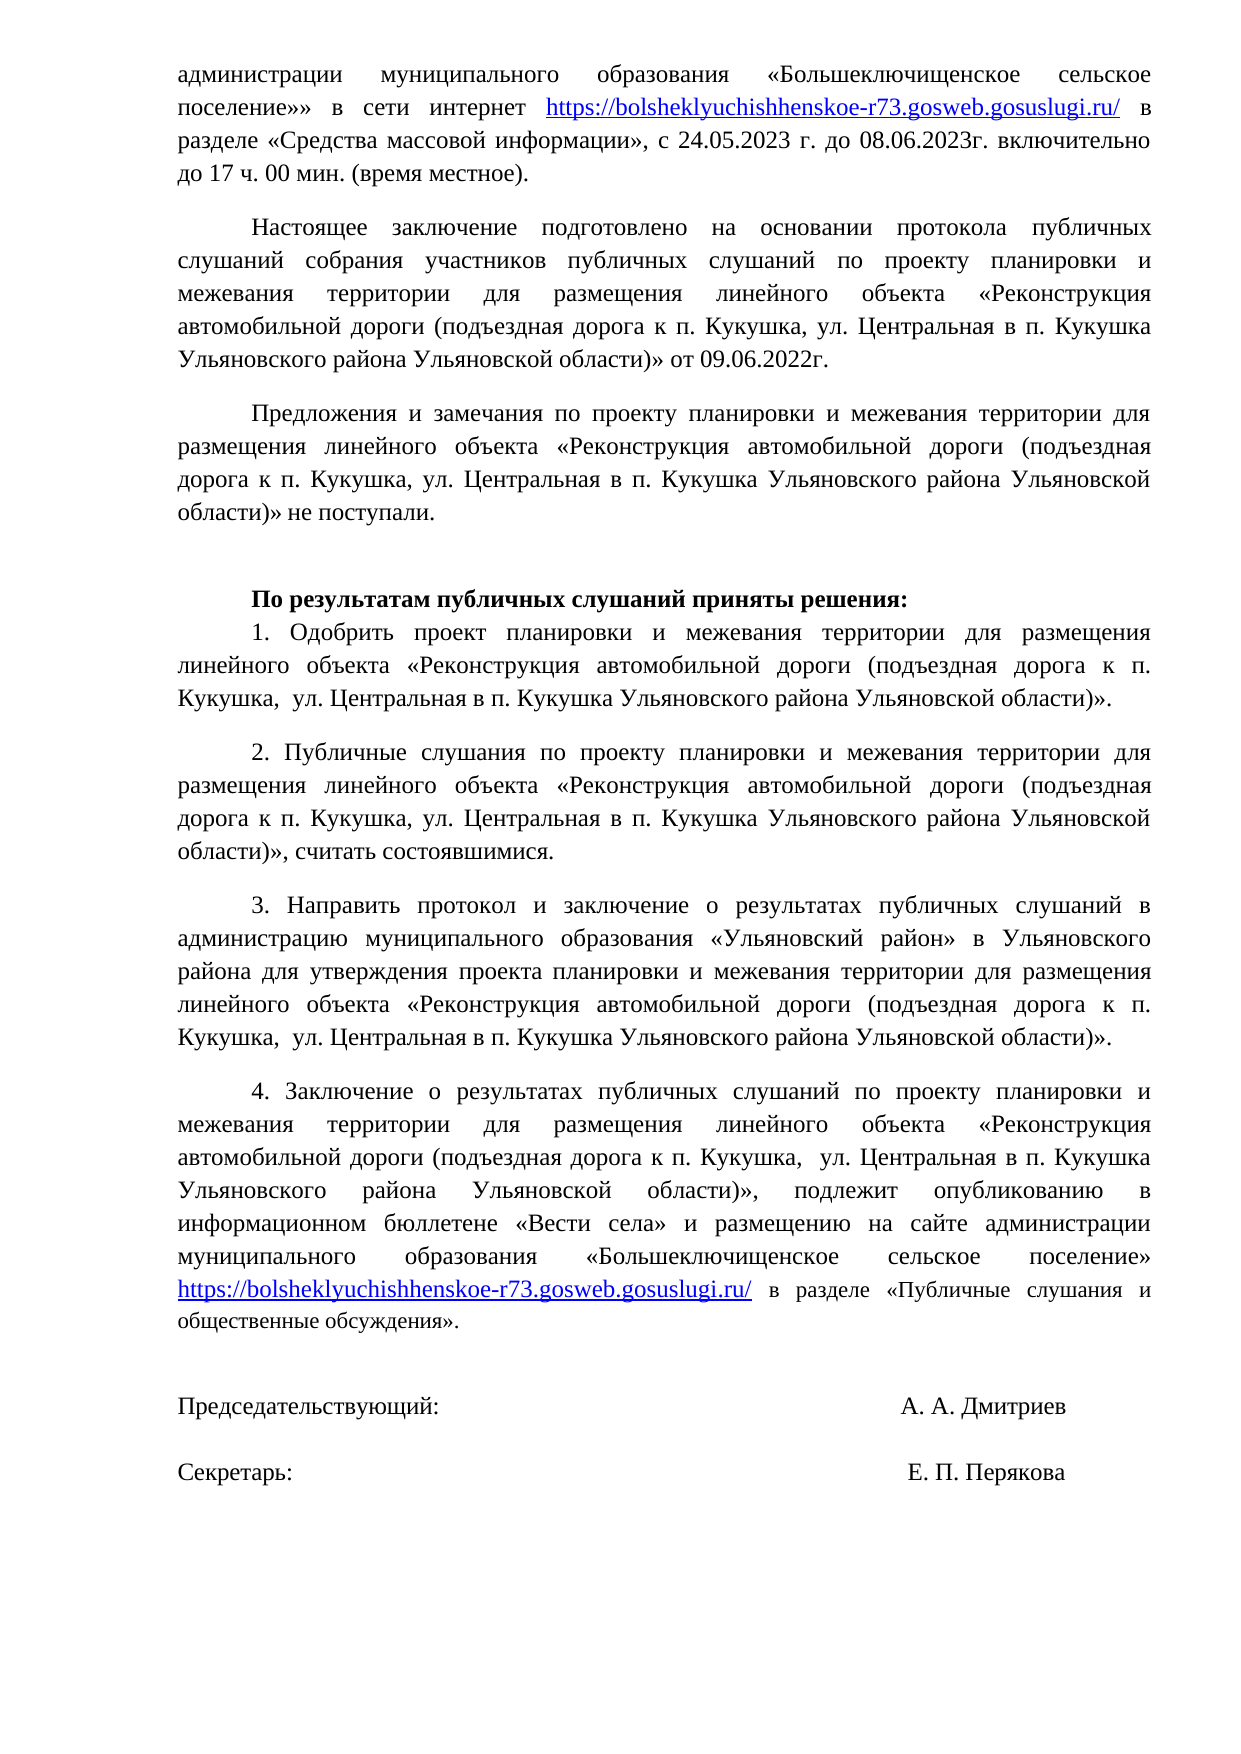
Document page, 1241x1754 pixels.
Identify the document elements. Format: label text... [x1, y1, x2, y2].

text 1. Одобрить проект планировки и межевания территории для размещения линейного объекта «Реконструкция автомобильной дороги (подъездная дорога к п. Кукушка, ул. Центральная в п. Кукушка Ульяновского района Ульяновской области)». [177, 617, 1152, 712]
text Секретарь: Е. П. Перякова [177, 1457, 1152, 1486]
text По результатам публичных слушаний приняты решения: [177, 584, 1152, 613]
text 3. Направить протокол и заключение о результатах публичных слушаний в администрацию муниципального образования «Ульяновский район» в Ульяновского района для утверждения проекта планировки и межевания территории для размещения линейного объекта «Реконструкция автомобильной дороги (подъездная дорога к п. Кукушка, ул. Центральная в п. Кукушка Ульяновского района Ульяновской области)». [177, 890, 1152, 1051]
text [177, 59, 1152, 187]
text Предложения и замечания по проекту планировки и межевания территории для размещения линейного объекта «Реконструкция автомобильной дороги (подъездная дорога к п. Кукушка, ул. Центральная в п. Кукушка Ульяновского района Ульяновской области)» не поступали. [177, 398, 1152, 526]
text 2. Публичные слушания по проекту планировки и межевания территории для размещения линейного объекта «Реконструкция автомобильной дороги (подъездная дорога к п. Кукушка, ул. Центральная в п. Кукушка Ульяновского района Ульяновской области)», считать состоявшимися. [177, 737, 1152, 865]
text Председательствующий: А. А. Дмитриев [177, 1391, 1152, 1420]
text 4. Заключение о результатах публичных слушаний по проекту планировки и межевания территории для размещения линейного объекта «Реконструкция автомобильной дороги (подъездная дорога к п. Кукушка, ул. Центральная в п. Кукушка Ульяновского района Ульяновской области)», подлежит опубликованию в информационном бюллетене «Вести села» и размещению на сайте администрации муниципального образования «Большеключищенское сельское поселение» https://bolsheklyuchishhenskoe-r73.gosweb.gosuslugi.ru/ в разделе «Публичные слушания и общественные обсуждения». [177, 1076, 1152, 1333]
text Настоящее заключение подготовлено на основании протокола публичных слушаний собрания участников публичных слушаний по проекту планировки и межевания территории для размещения линейного объекта «Реконструкция автомобильной дороги (подъездная дорога к п. Кукушка, ул. Центральная в п. Кукушка Ульяновского района Ульяновской области)» от 09.06.2022г. [177, 212, 1152, 373]
